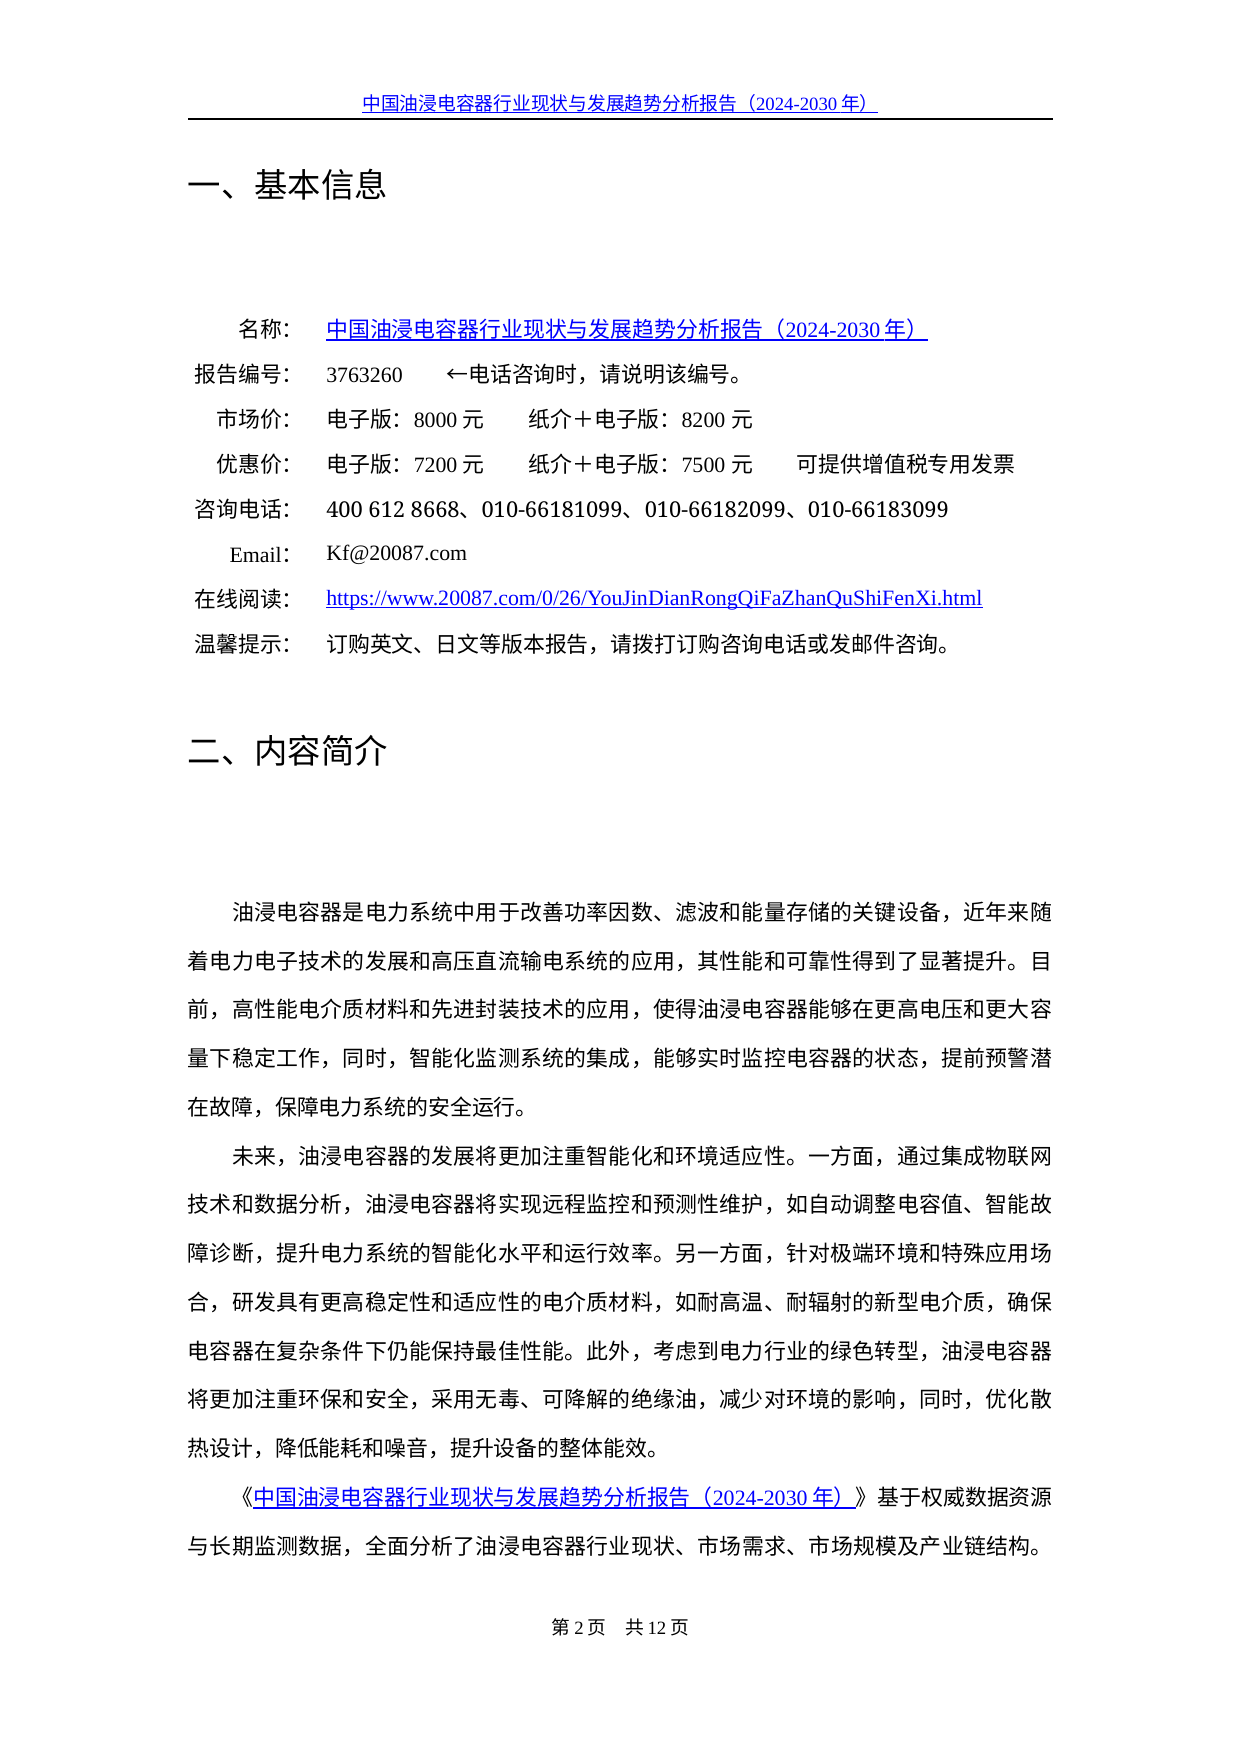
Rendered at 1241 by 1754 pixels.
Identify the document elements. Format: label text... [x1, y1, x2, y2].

table_cell 在线阅读： [167, 582, 315, 627]
table_header 中国油浸电容器行业现状与发展趋势分析报告（2024-2030年） [315, 312, 1073, 357]
table_cell 温馨提示： [167, 627, 315, 672]
table_cell 电子版：7200 元 纸介＋电子版：7500 元 可提供增值税专用发票 [315, 447, 1073, 492]
table_cell 电子版：8000 元 纸介＋电子版：8200 元 [315, 402, 1073, 447]
title 一、基本信息 [187, 150, 1053, 215]
table_cell 3763260 ←电话咨询时，请说明该编号。 [315, 357, 1073, 402]
table_cell 市场价： [167, 402, 315, 447]
table_cell 订购英文、日文等版本报告，请拨打订购咨询电话或发邮件咨询。 [315, 627, 1073, 672]
table_cell 400 612 8668、010-66181099、010-66182099、010-66183099 [315, 492, 1073, 537]
table_cell 优惠价： [167, 447, 315, 492]
table_cell [315, 582, 1073, 627]
title 二、内容简介 [187, 717, 1053, 782]
table_cell Kf@20087.com [315, 537, 1073, 582]
table_cell Email： [167, 537, 315, 582]
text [187, 894, 1053, 1561]
table_cell 咨询电话： [167, 492, 315, 537]
table_header 名称： [167, 312, 315, 357]
table_cell 报告编号： [167, 357, 315, 402]
